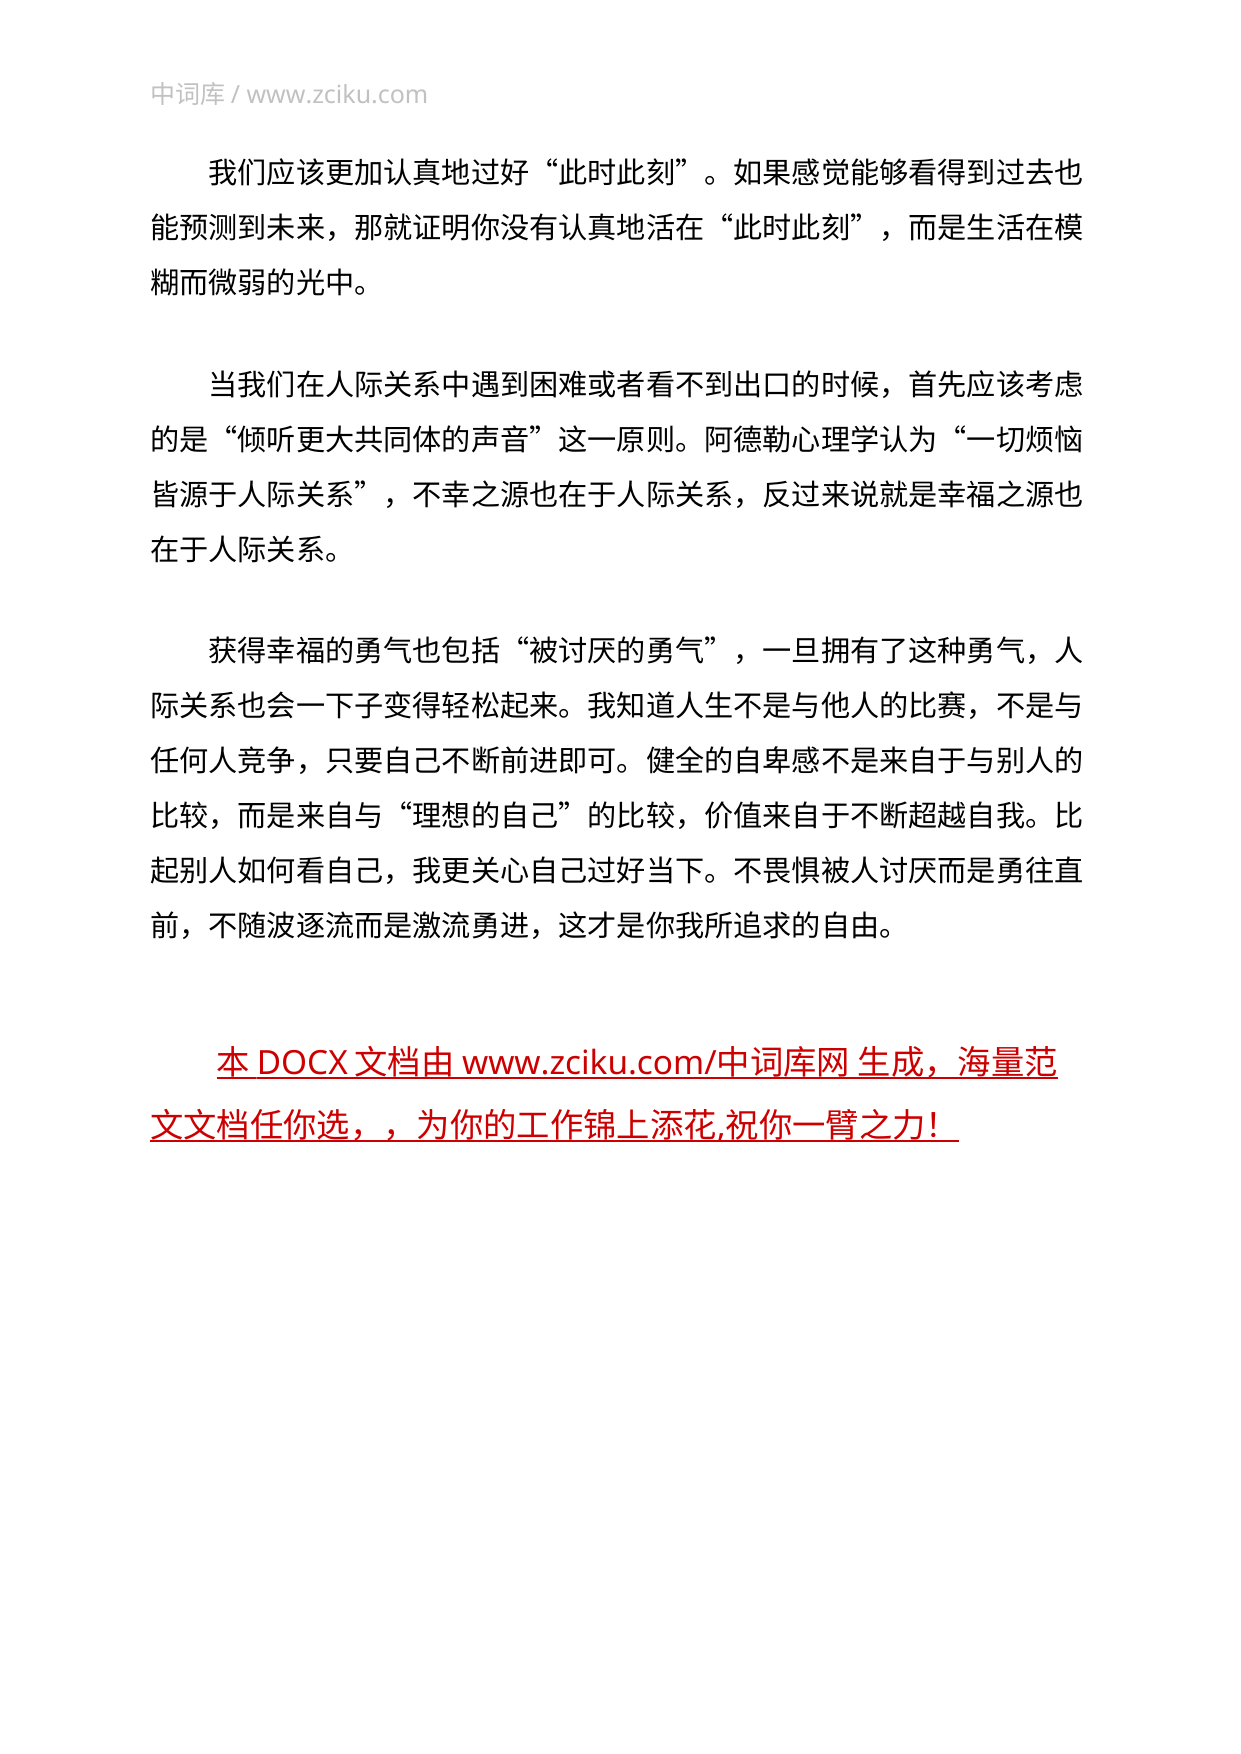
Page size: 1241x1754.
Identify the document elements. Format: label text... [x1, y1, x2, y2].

text 我们应该更加认真地过好“此时此刻”。如果感觉能够看得到过去也能预测到未来，那就证明你没有认真地活在“此时此刻”，而是生活在模糊而微弱的光中。 [150, 150, 1090, 302]
text 当我们在人际关系中遇到困难或者看不到出口的时候，首先应该考虑的是“倾听更大共同体的声音”这一原则。阿德勒心理学认为“一切烦恼皆源于人际关系”，不幸之源也在于人际关系，反过来说就是幸福之源也在于人际关系。 [150, 362, 1090, 568]
text 获得幸福的勇气也包括“被讨厌的勇气”，一旦拥有了这种勇气，人际关系也会一下子变得轻松起来。我知道人生不是与他人的比赛，不是与任何人竞争，只要自己不断前进即可。健全的自卑感不是来自于与别人的比较，而是来自与“理想的自己”的比较，价值来自于不断超越自我。比起别人如何看自己，我更关心自己过好当下。不畏惧被人讨厌而是勇往直前，不随波逐流而是激流勇进，这才是你我所追求的自由。 [150, 628, 1090, 945]
text 本DOCX文档由 www.zciku.com/中词库网 生成，海量范文文档任你选，，为你的工作锦上添花,祝你一臂之力！ [150, 1036, 1090, 1147]
